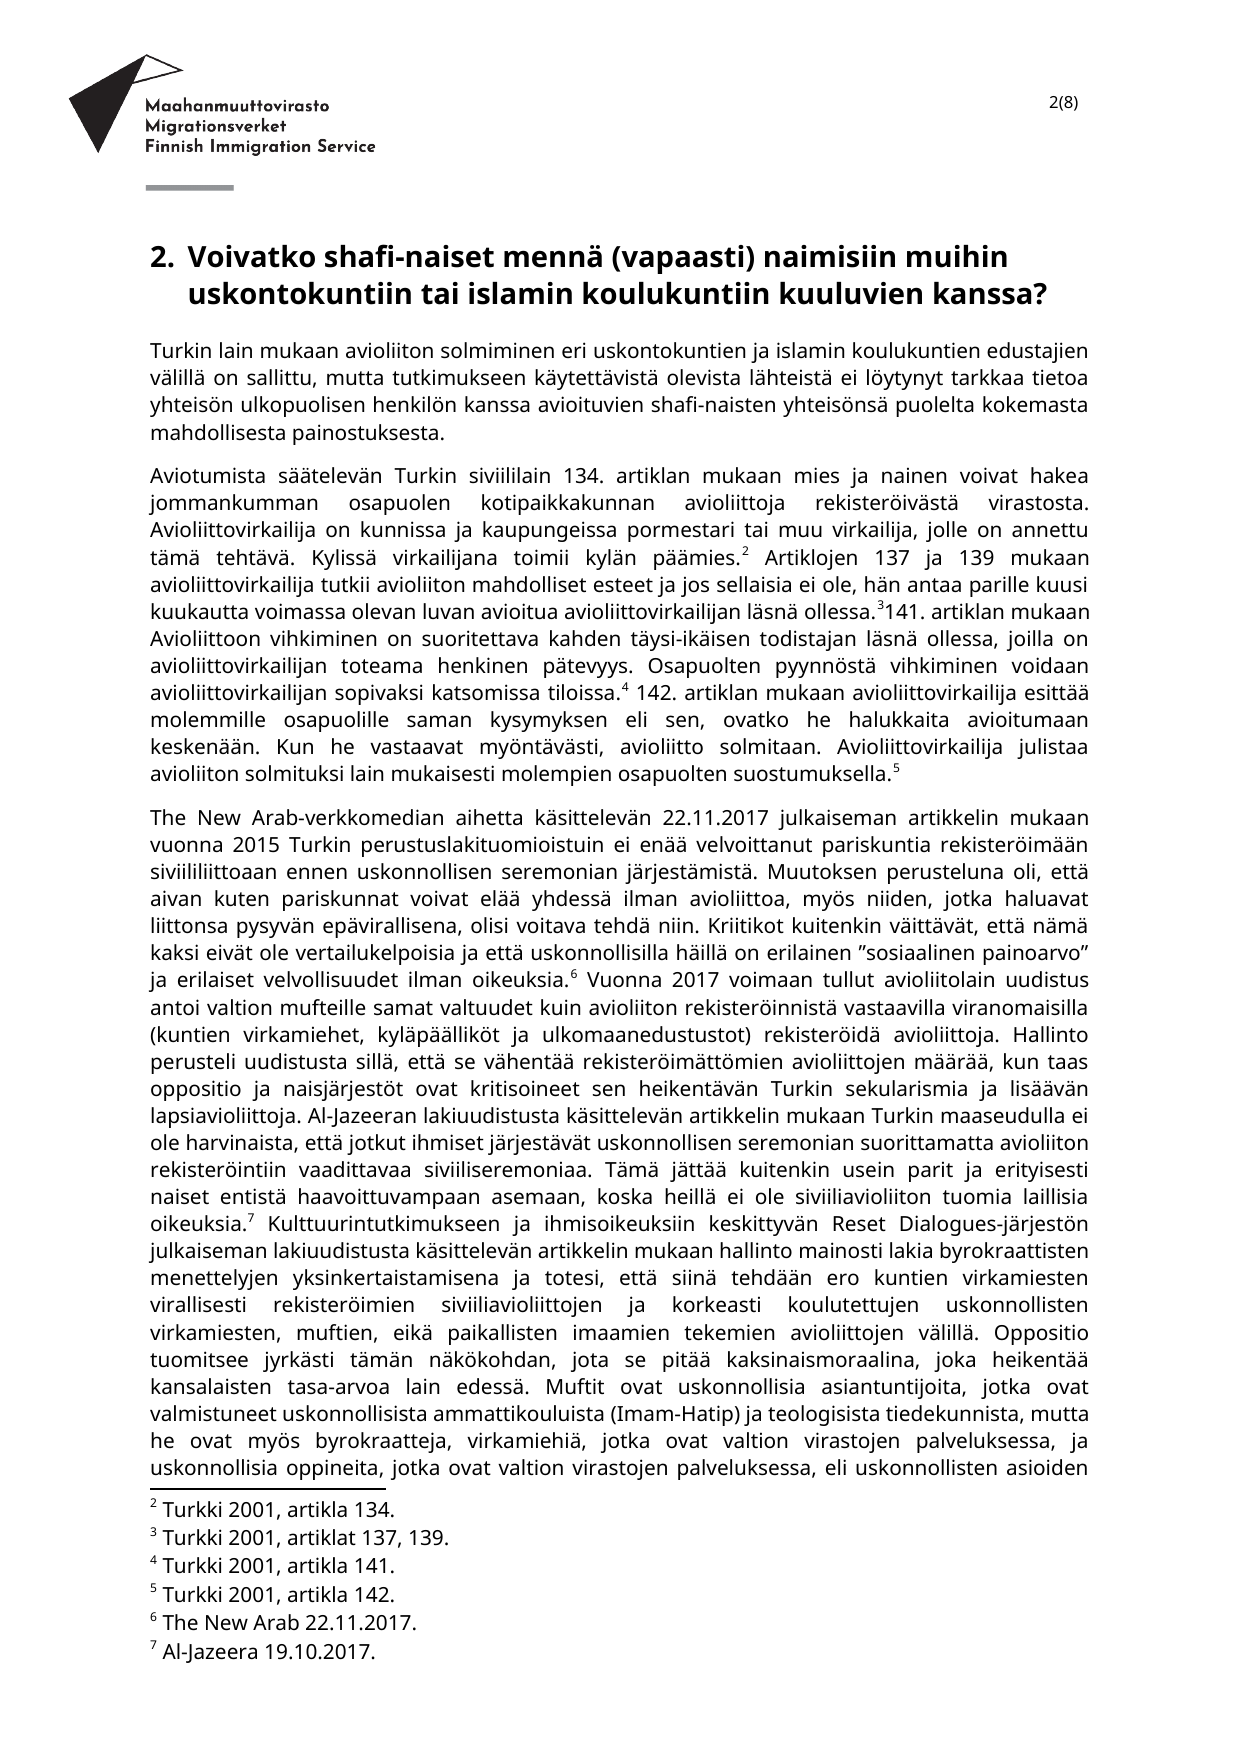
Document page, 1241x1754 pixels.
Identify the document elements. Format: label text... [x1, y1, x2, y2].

text Aviotumista säätelevän Turkin siviililain 134. artiklan mukaan mies ja nainen voivat hakea jommankumman osapuolen kotipaikkakunnan avioliittoja rekisteröivästä virastosta. Avioliittovirkailija on kunnissa ja kaupungeissa pormestari tai muu virkailija, jolle on annettu tämä tehtävä. Kylissä virkailijana toimii kylän päämies. Artiklojen 137 ja 139 mukaan avioliittovirkailija tutkii avioliiton mahdolliset esteet ja jos sellaisia ei ole, hän antaa parille kuusi kuukautta voimassa olevan luvan avioitua avioliittovirkailijan läsnä ollessa.141. artiklan mukaan Avioliittoon vihkiminen on suoritettava kahden täysi-ikäisen todistajan läsnä ollessa, joilla on avioliittovirkailijan toteama henkinen pätevyys. Osapuolten pyynnöstä vihkiminen voidaan avioliittovirkailijan sopivaksi katsomissa tiloissa. 142. artiklan mukaan avioliittovirkailija esittää molemmille osapuolille saman kysymyksen eli sen, ovatko he halukkaita avioitumaan keskenään. Kun he vastaavat myöntävästi, avioliitto solmitaan. Avioliittovirkailija julistaa avioliiton solmituksi lain mukaisesti molempien osapuolten suostumuksella. [150, 462, 1090, 787]
text Turkin lain mukaan avioliiton solmiminen eri uskontokuntien ja islamin koulukuntien edustajien välillä on sallittu, mutta tutkimukseen käytettävistä olevista lähteistä ei löytynyt tarkkaa tietoa yhteisön ulkopuolisen henkilön kanssa avioituvien shafi-naisten yhteisönsä puolelta kokemasta mahdollisesta painostuksesta. [150, 337, 1090, 445]
picture [68, 54, 376, 191]
subtitle Voivatko shafi-naiset mennä (vapaasti) naimisiin muihin uskontokuntiin tai islamin koulukuntiin kuuluvien kanssa? [150, 237, 1090, 312]
